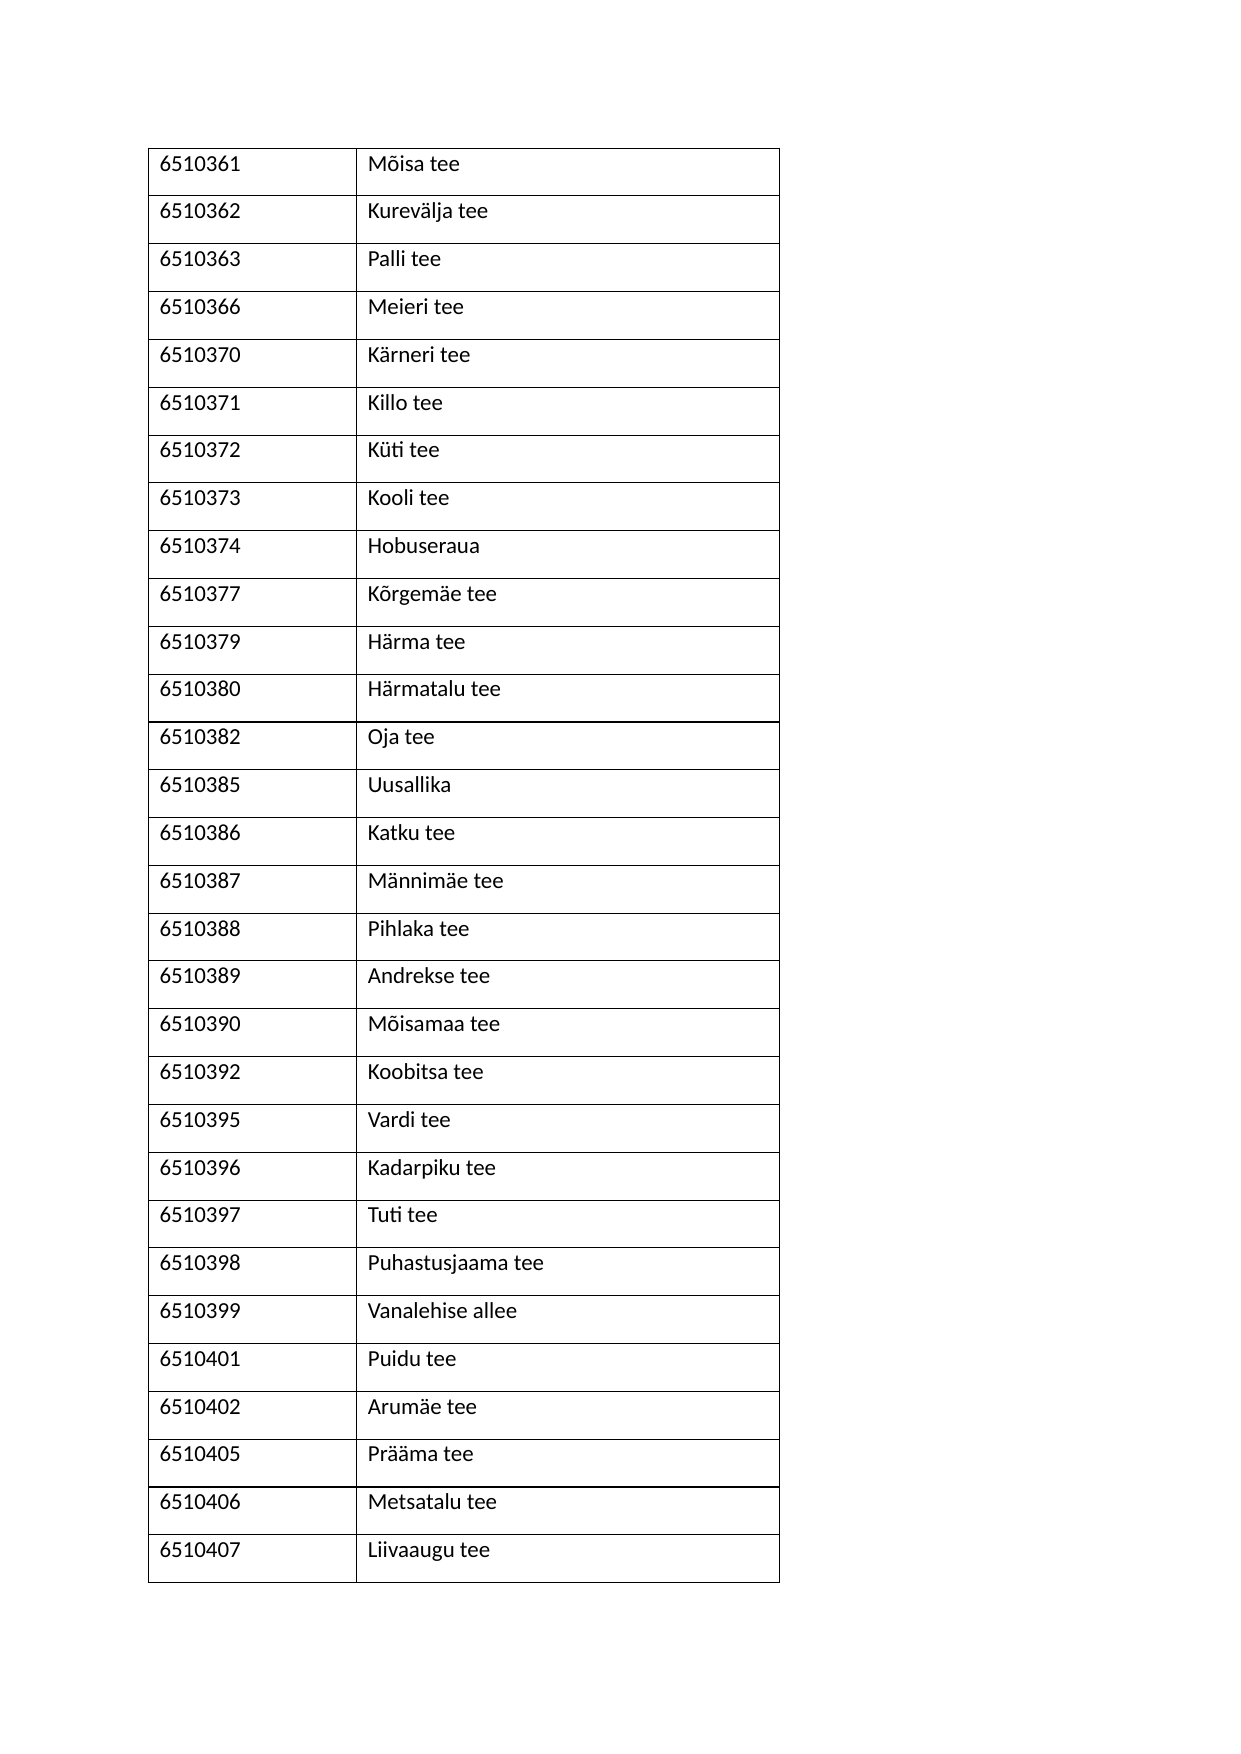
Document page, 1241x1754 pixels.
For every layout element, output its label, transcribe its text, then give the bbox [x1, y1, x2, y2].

table_cell Meieri tee [357, 292, 779, 339]
table_cell 6510406 [149, 1488, 356, 1534]
table_cell Mõisa tee [357, 149, 779, 195]
table_cell Oja tee [357, 723, 779, 769]
table_cell Koobitsa tee [357, 1057, 779, 1104]
table_cell 6510399 [149, 1296, 356, 1343]
table_cell 6510390 [149, 1009, 356, 1056]
table_cell 6510379 [149, 627, 356, 673]
table_cell Liivaaugu tee [357, 1535, 779, 1582]
table_cell 6510380 [149, 675, 356, 721]
table_cell Kadarpiku tee [357, 1153, 779, 1199]
table_cell 6510396 [149, 1153, 356, 1199]
table_cell Kurevälja tee [357, 196, 779, 243]
table_cell 6510363 [149, 244, 356, 291]
table_cell Kärneri tee [357, 340, 779, 387]
table_cell Pihlaka tee [357, 914, 779, 960]
table_cell 6510362 [149, 196, 356, 243]
table_cell 6510405 [149, 1440, 356, 1486]
table_cell 6510395 [149, 1105, 356, 1152]
table_cell 6510392 [149, 1057, 356, 1104]
table_cell Härmatalu tee [357, 675, 779, 721]
table_cell Kõrgemäe tee [357, 579, 779, 626]
table_cell Palli tee [357, 244, 779, 291]
table_cell Puidu tee [357, 1344, 779, 1391]
table_cell 6510374 [149, 531, 356, 578]
table_cell 6510361 [149, 149, 356, 195]
table_cell Prääma tee [357, 1440, 779, 1486]
table_cell 6510382 [149, 723, 356, 769]
table_cell 6510371 [149, 388, 356, 434]
table_cell Mõisamaa tee [357, 1009, 779, 1056]
table_cell Arumäe tee [357, 1392, 779, 1438]
table_cell 6510386 [149, 818, 356, 865]
table_cell 6510366 [149, 292, 356, 339]
table_cell Tuti tee [357, 1201, 779, 1247]
table_cell Killo tee [357, 388, 779, 434]
table_cell Uusallika [357, 770, 779, 817]
table_cell 6510370 [149, 340, 356, 387]
table_cell 6510407 [149, 1535, 356, 1582]
table_cell Vanalehise allee [357, 1296, 779, 1343]
table_cell Katku tee [357, 818, 779, 865]
table_cell Vardi tee [357, 1105, 779, 1152]
table_cell 6510372 [149, 436, 356, 482]
table_cell 6510397 [149, 1201, 356, 1247]
table_cell 6510385 [149, 770, 356, 817]
table_cell Küti tee [357, 436, 779, 482]
table_cell 6510398 [149, 1248, 356, 1295]
table_cell Andrekse tee [357, 961, 779, 1008]
table_cell Hobuseraua [357, 531, 779, 578]
table_cell Puhastusjaama tee [357, 1248, 779, 1295]
table_cell Männimäe tee [357, 866, 779, 913]
table_cell 6510389 [149, 961, 356, 1008]
table_cell 6510388 [149, 914, 356, 960]
table_cell Härma tee [357, 627, 779, 673]
table_cell 6510401 [149, 1344, 356, 1391]
table_cell 6510373 [149, 483, 356, 530]
table_cell 6510387 [149, 866, 356, 913]
table_cell Kooli tee [357, 483, 779, 530]
table_cell 6510377 [149, 579, 356, 626]
table_cell 6510402 [149, 1392, 356, 1438]
table_cell Metsatalu tee [357, 1488, 779, 1534]
